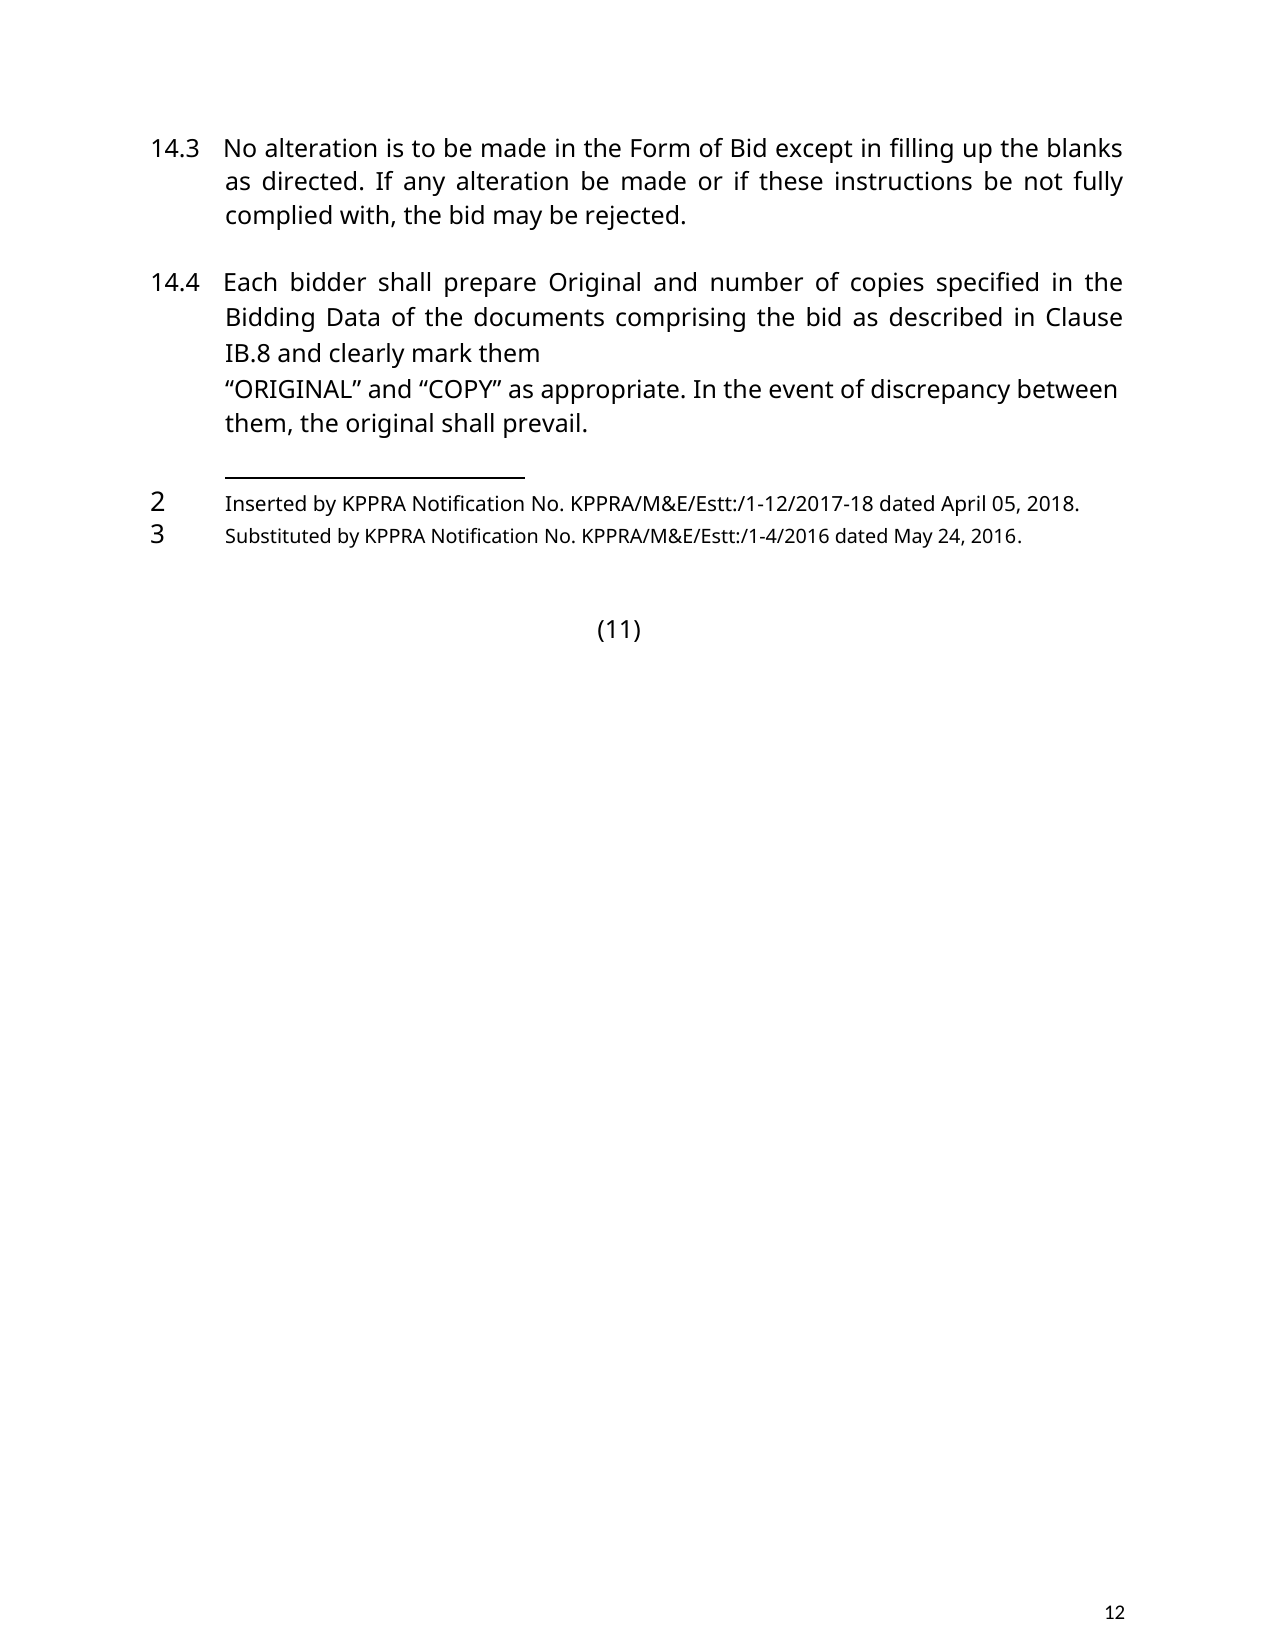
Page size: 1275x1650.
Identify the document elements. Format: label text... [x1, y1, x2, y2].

text 14.3 No alteration is to be made in the Form of Bid except in filling up the blanks as directed. If any alteration be made or if these instructions be not fully complied with, the bid may be rejected. [150, 131, 1125, 231]
list Substituted by KPPRA Notification No. KPPRA/M&E/Estt:/1-4/2016 dated May 24, 2016. [150, 522, 1125, 548]
text “ORIGINAL” and “COPY” as appropriate. In the event of discrepancy between them, the original shall prevail. [225, 372, 1125, 440]
list Inserted by KPPRA Notification No. KPPRA/M&E/Estt:/1-12/2017-18 dated April 05, 2018. [150, 482, 1125, 519]
text 14.4 Each bidder shall prepare Original and number of copies specified in the Bidding Data of the documents comprising the bid as described in Clause IB.8 and clearly mark them [150, 264, 1125, 369]
text (11) [150, 612, 1087, 646]
